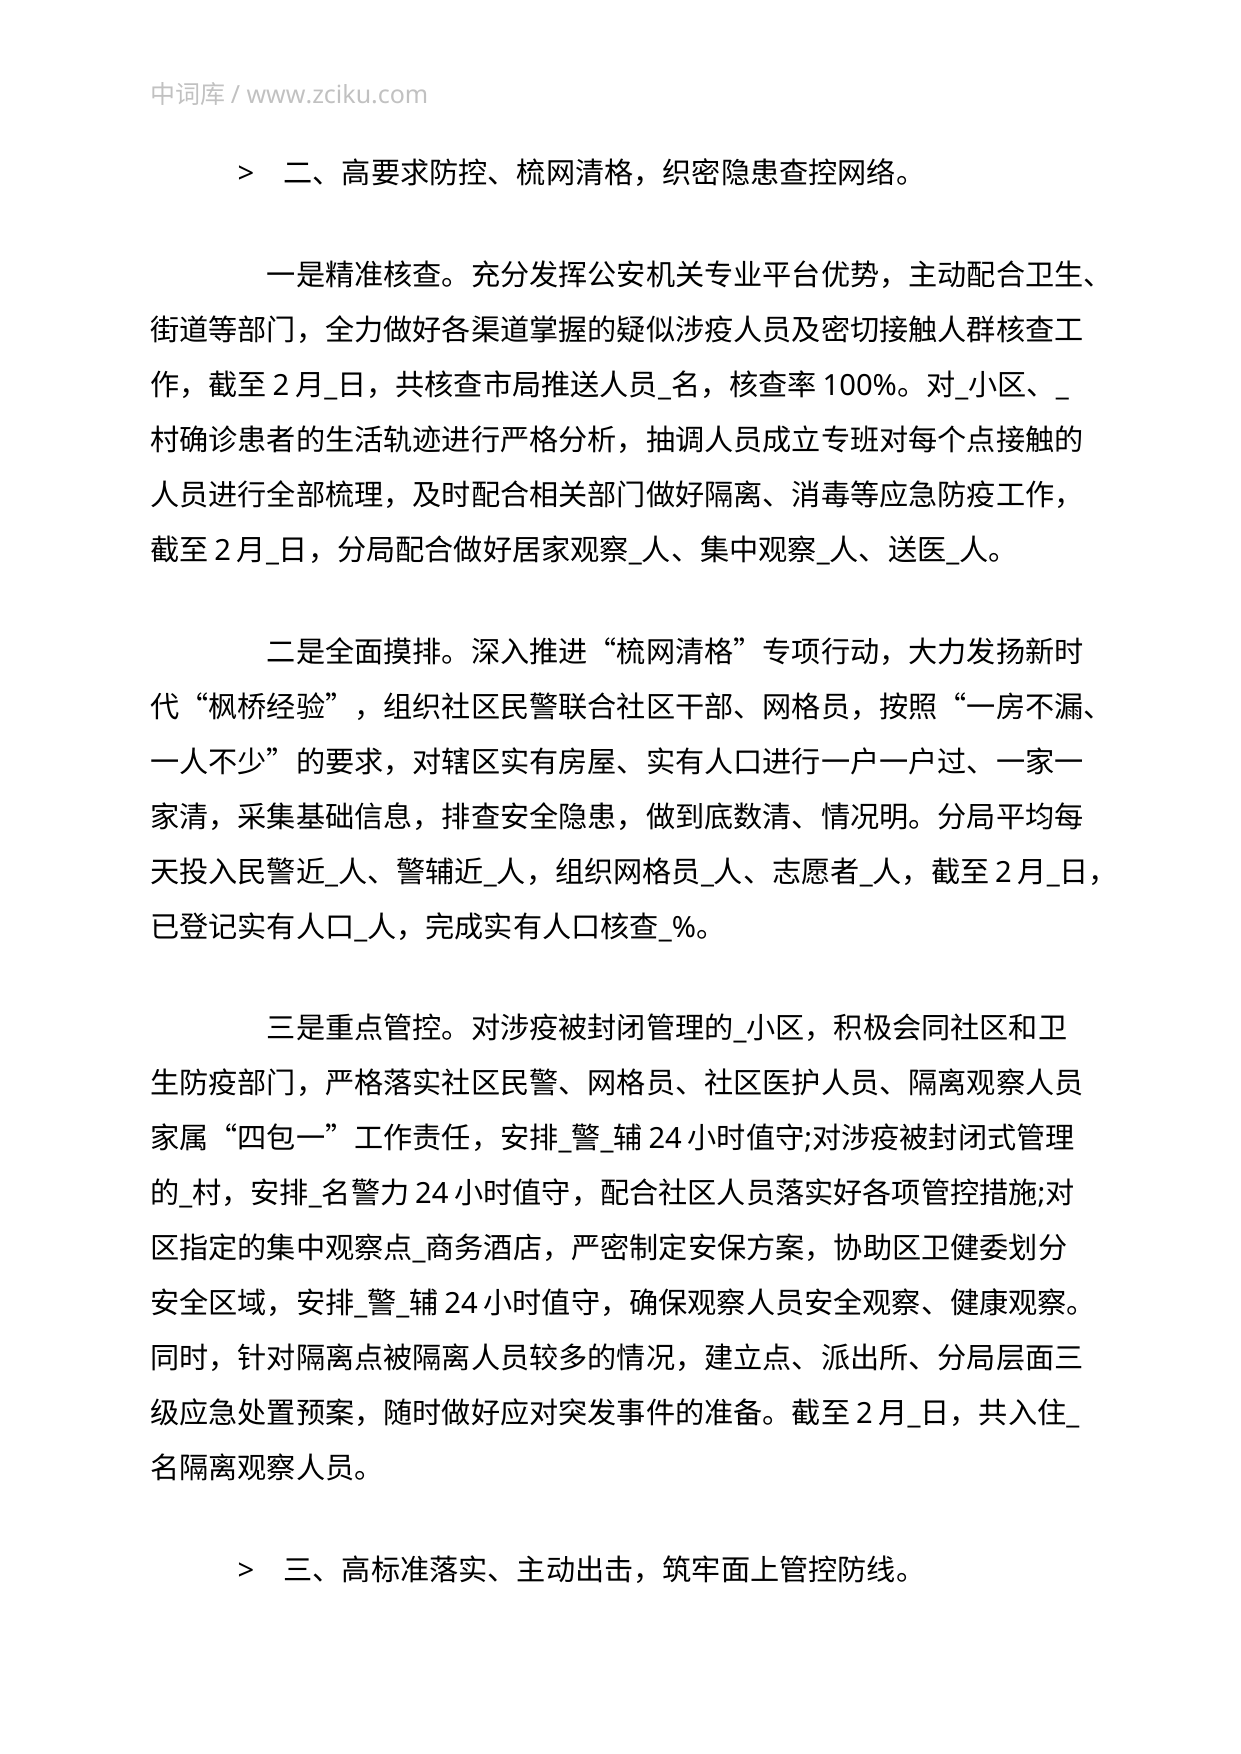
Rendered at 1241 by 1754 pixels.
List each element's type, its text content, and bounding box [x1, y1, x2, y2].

text > 二、高要求防控、梳网清格，织密隐患查控网络。 [150, 150, 1090, 192]
text > 三、高标准落实、主动出击，筑牢面上管控防线。 [150, 1547, 1090, 1589]
text 一是精准核查。充分发挥公安机关专业平台优势，主动配合卫生、街道等部门，全力做好各渠道掌握的疑似涉疫人员及密切接触人群核查工作，截至2月_日，共核查市局推送人员_名，核查率100%。对_小区、_村确诊患者的生活轨迹进行严格分析，抽调人员成立专班对每个点接触的人员进行全部梳理，及时配合相关部门做好隔离、消毒等应急防疫工作，截至2月_日，分局配合做好居家观察_人、集中观察_人、送医_人。 [150, 252, 1090, 569]
text 三是重点管控。对涉疫被封闭管理的_小区，积极会同社区和卫生防疫部门，严格落实社区民警、网格员、社区医护人员、隔离观察人员家属“四包一”工作责任，安排_警_辅24小时值守;对涉疫被封闭式管理的_村，安排_名警力24小时值守，配合社区人员落实好各项管控措施;对区指定的集中观察点_商务酒店，严密制定安保方案，协助区卫健委划分安全区域，安排_警_辅24小时值守，确保观察人员安全观察、健康观察。同时，针对隔离点被隔离人员较多的情况，建立点、派出所、分局层面三级应急处置预案，随时做好应对突发事件的准备。截至2月_日，共入住_名隔离观察人员。 [150, 1005, 1090, 1487]
text 二是全面摸排。深入推进“梳网清格”专项行动，大力发扬新时代“枫桥经验”，组织社区民警联合社区干部、网格员，按照“一房不漏、一人不少”的要求，对辖区实有房屋、实有人口进行一户一户过、一家一家清，采集基础信息，排查安全隐患，做到底数清、情况明。分局平均每天投入民警近_人、警辅近_人，组织网格员_人、志愿者_人，截至2月_日，已登记实有人口_人，完成实有人口核查_%。 [150, 628, 1090, 946]
